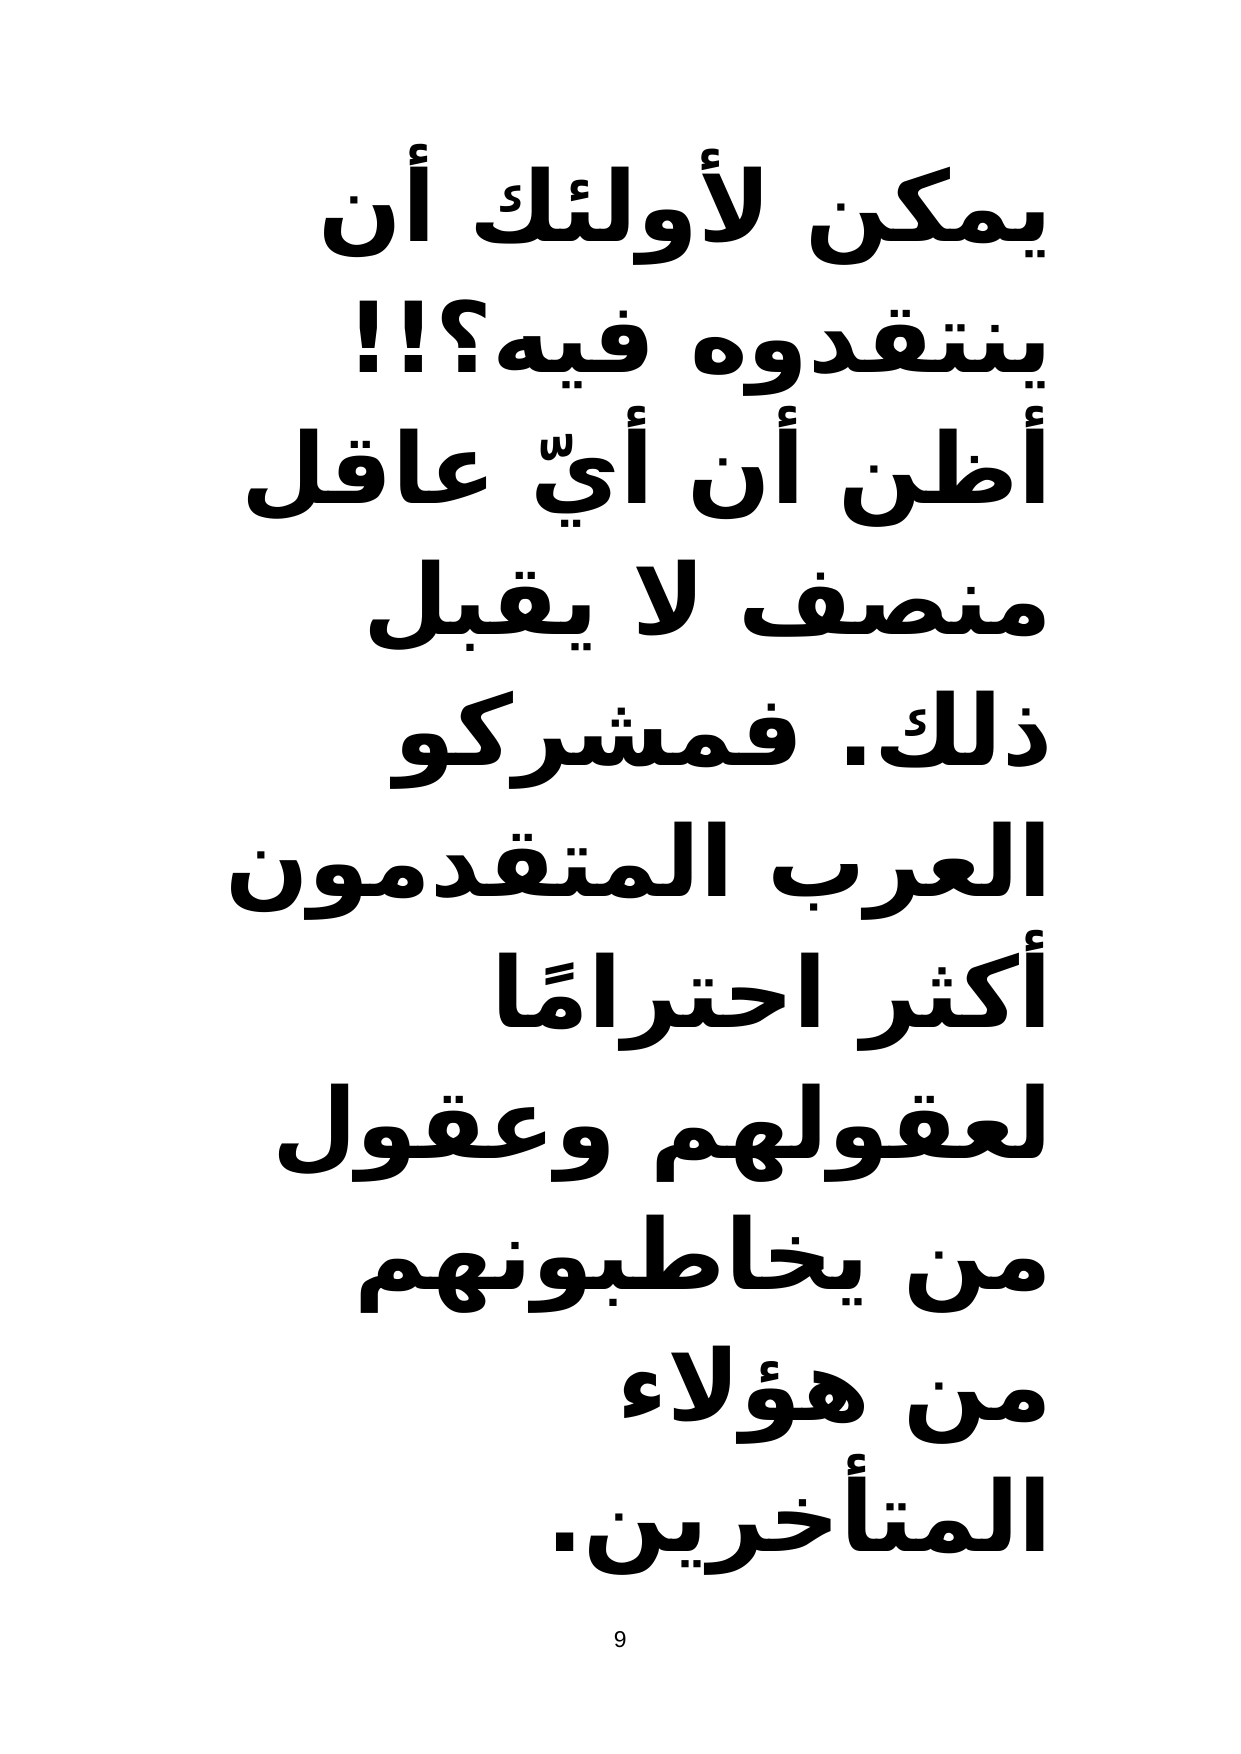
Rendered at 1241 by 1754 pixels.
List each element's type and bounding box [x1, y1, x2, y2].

text [187, 150, 1053, 1574]
